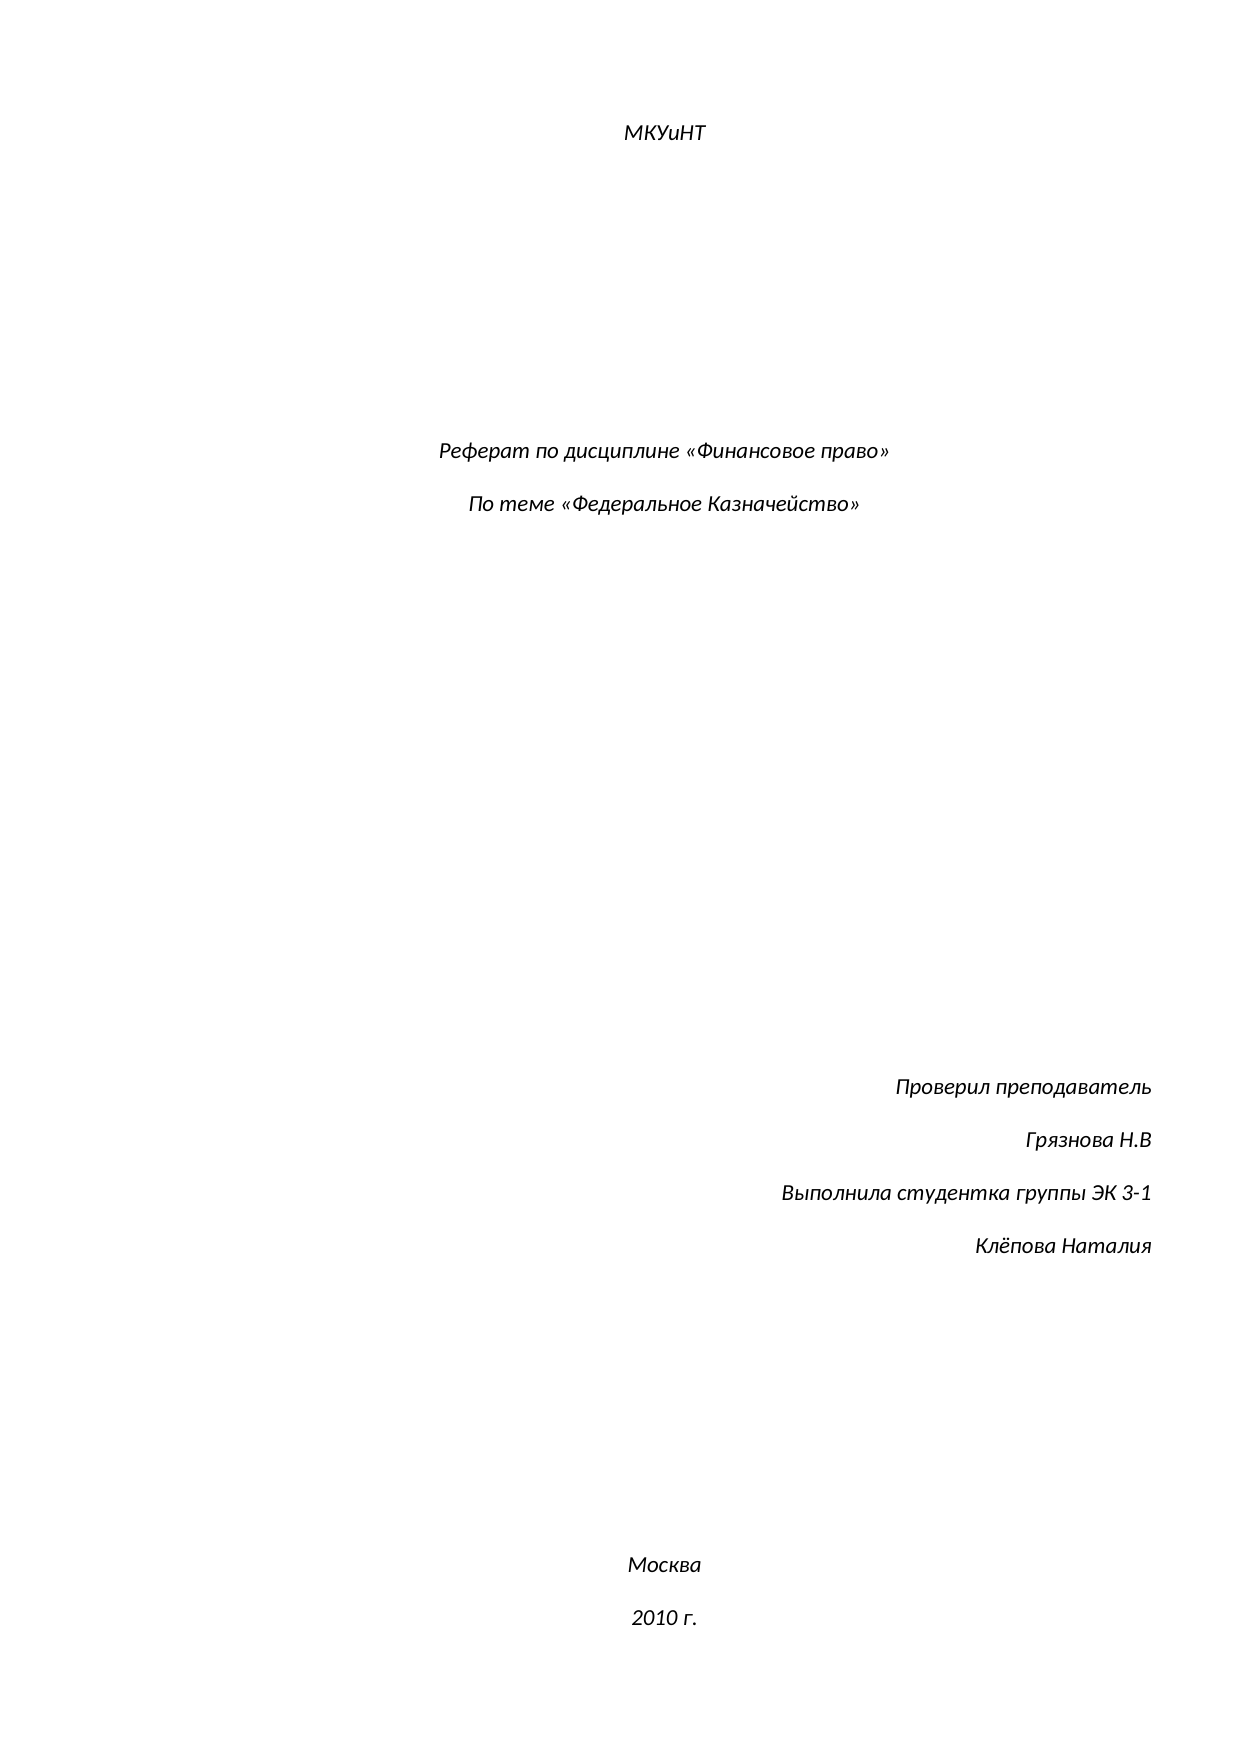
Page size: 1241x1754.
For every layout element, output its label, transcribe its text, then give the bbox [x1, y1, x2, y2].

text Грязнова Н.В [177, 1126, 1152, 1153]
text Проверил преподаватель [177, 1072, 1152, 1101]
text МКУиНТ [177, 118, 1152, 146]
text Клёпова Наталия [177, 1232, 1152, 1259]
text 2010 г. [177, 1603, 1152, 1631]
text Реферат по дисциплине «Финансовое право» [177, 436, 1152, 464]
text По теме «Федеральное Казначейство» [177, 489, 1152, 517]
text Москва [177, 1550, 1152, 1578]
text Выполнила студентка группы ЭК 3-1 [177, 1178, 1152, 1207]
